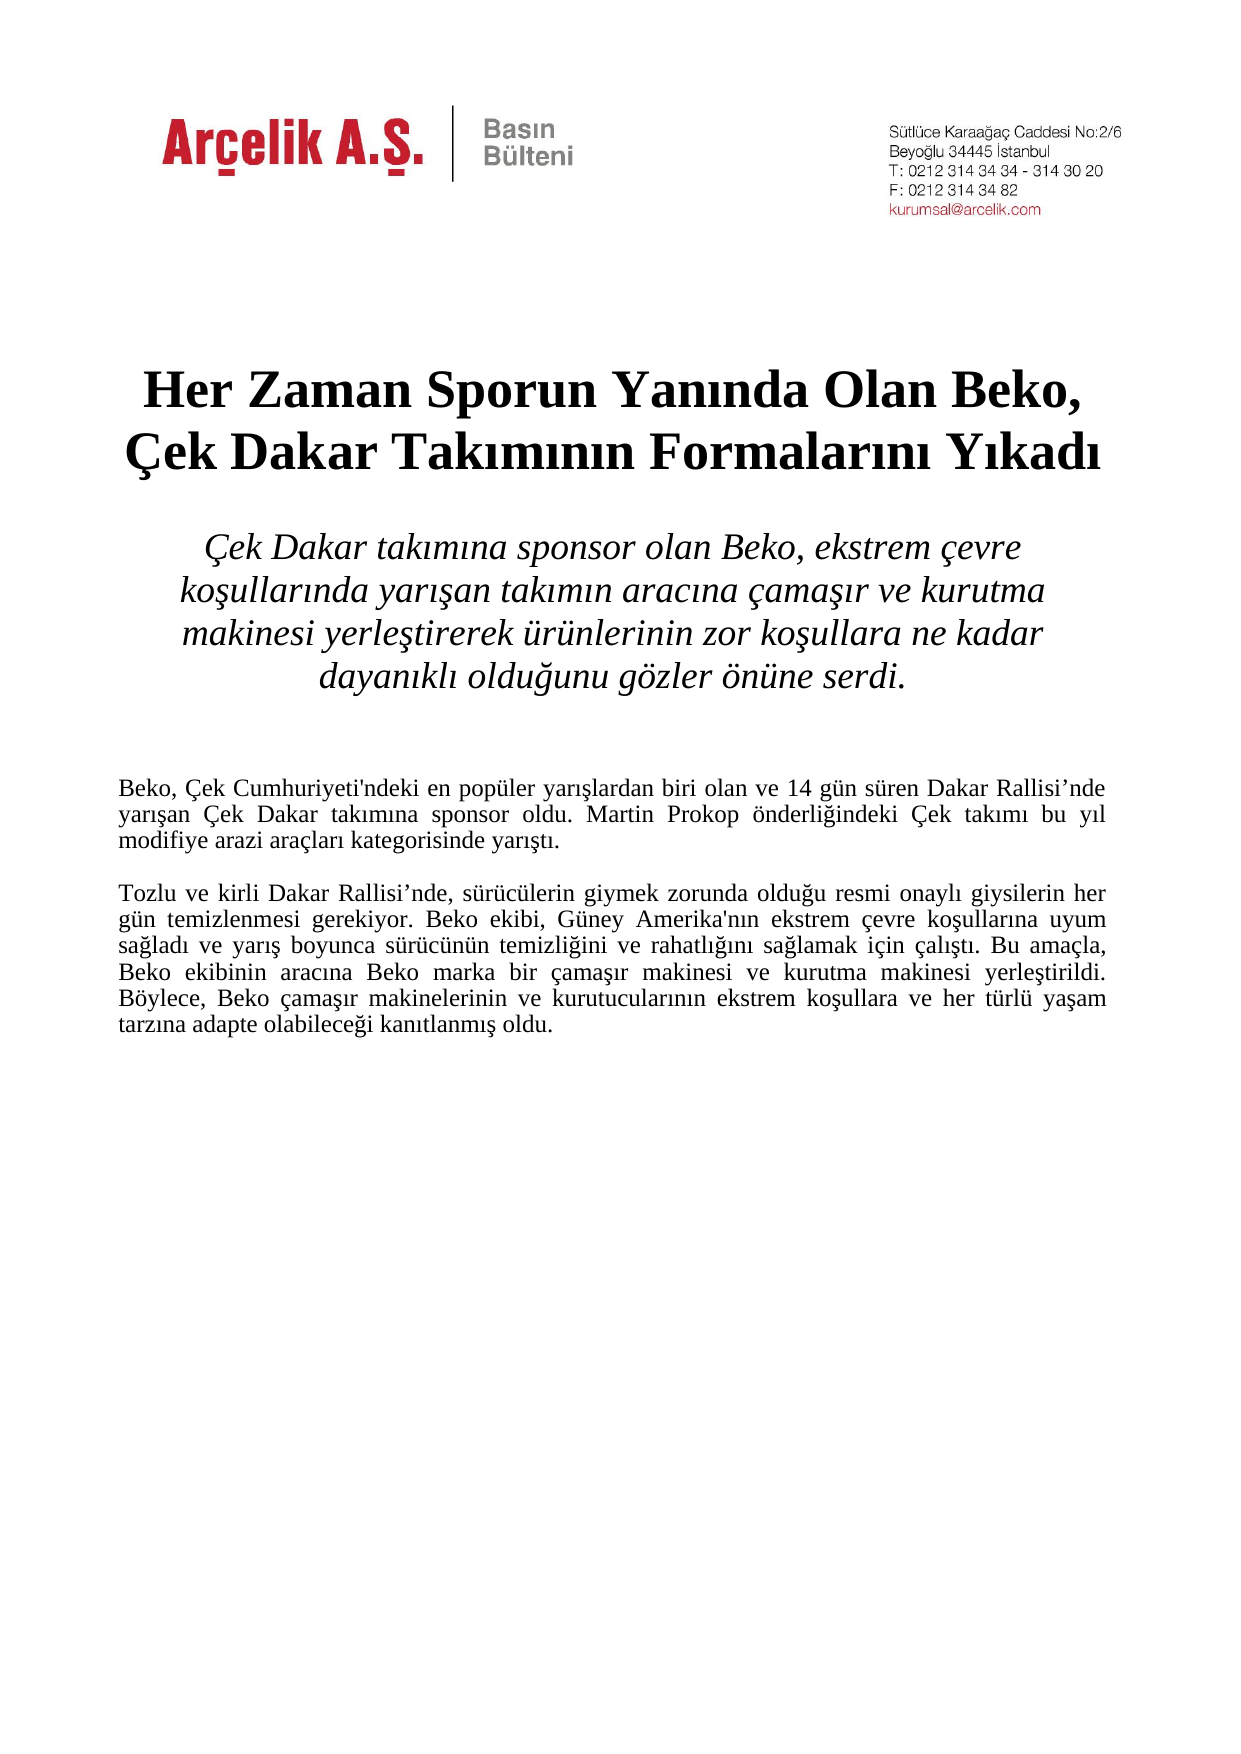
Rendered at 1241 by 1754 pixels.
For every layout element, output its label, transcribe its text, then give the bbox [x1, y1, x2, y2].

text Beko, Çek Cumhuriyeti'ndeki en popüler yarışlardan biri olan ve 14 gün süren Dakar Rallisi’nde yarışan Çek Dakar takımına sponsor oldu. Martin Prokop önderliğindeki Çek takımı bu yıl modifiye arazi araçları kategorisinde yarıştı. [118, 776, 1108, 854]
text Her Zaman Sporun Yanında Olan Beko, Çek Dakar Takımının Formalarını Yıkadı [118, 357, 1108, 481]
text Tozlu ve kirli Dakar Rallisi’nde, sürücülerin giymek zorunda olduğu resmi onaylı giysilerin her gün temizlenmesi gerekiyor. Beko ekibi, Güney Amerika'nın ekstrem çevre koşullarına uyum sağladı ve yarış boyunca sürücünün temizliğini ve rahatlığını sağlamak için çalıştı. Bu amaçla, Beko ekibinin aracına Beko marka bir çamaşır makinesi ve kurutma makinesi yerleştirildi. Böylece, Beko çamaşır makinelerinin ve kurutucularının ekstrem koşullara ve her türlü yaşam tarzına adapte olabileceği kanıtlanmış oldu. [118, 881, 1108, 1038]
text Çek Dakar takımına sponsor olan Beko, ekstrem çevre koşullarında yarışan takımın aracına çamaşır ve kurutma makinesi yerleştirerek ürünlerinin zor koşullara ne kadar dayanıklı olduğunu gözler önüne serdi. [118, 524, 1108, 697]
picture [118, 44, 1164, 237]
